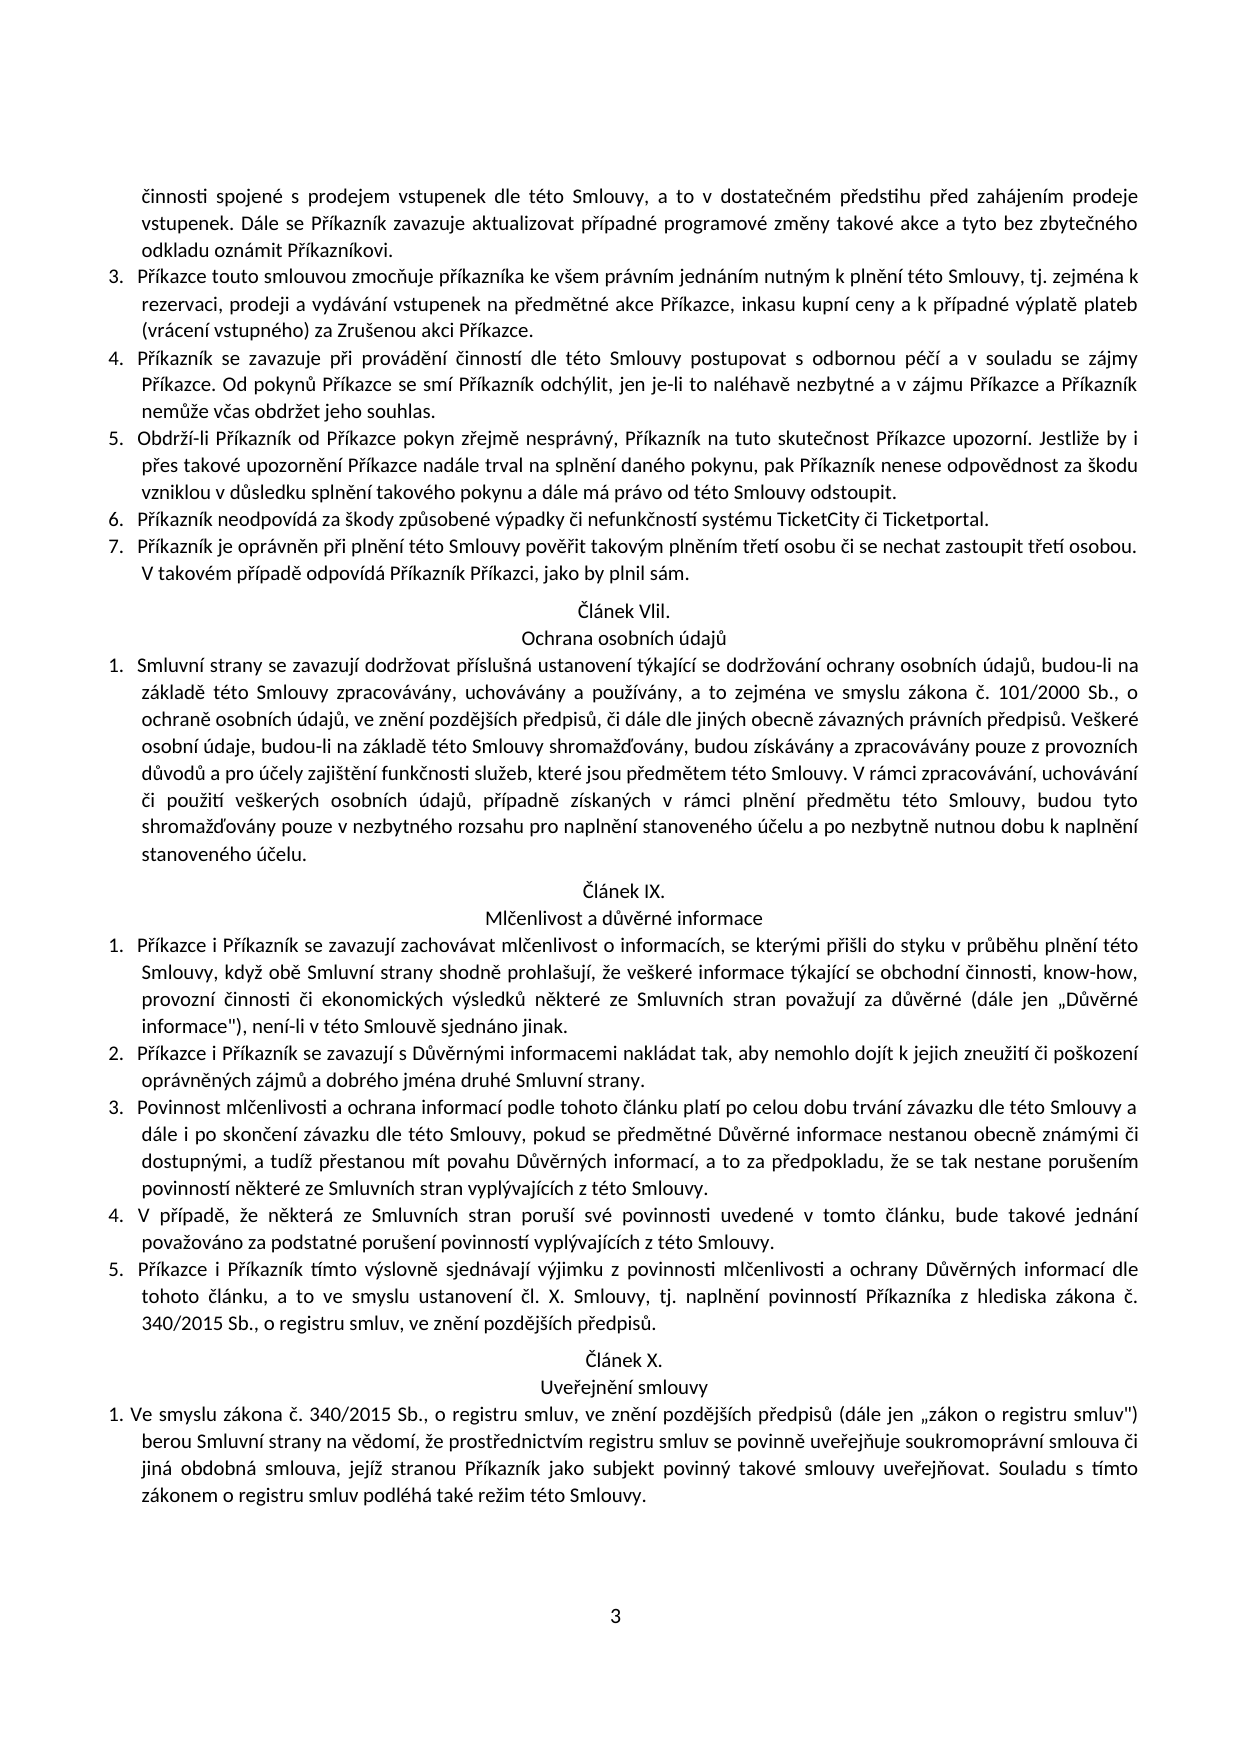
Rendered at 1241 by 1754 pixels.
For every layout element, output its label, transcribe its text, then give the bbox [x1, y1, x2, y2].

list Příkazce i Příkazník se zavazují zachovávat mlčenlivost o informacích, se kterými přišli do styku v průběhu plnění této Smlouvy, když obě Smluvní strany shodně prohlašují, že veškeré informace týkající se obchodní činnosti, know-how, provozní činnosti či ekonomických výsledků některé ze Smluvních stran považují za důvěrné (dále jen „Důvěrné informace"), není-li v této Smlouvě sjednáno jinak. [108, 931, 1140, 1039]
text Článek X. [108, 1346, 1140, 1373]
text Uveřejnění smlouvy [108, 1373, 1140, 1400]
list Příkazník je oprávněn při plnění této Smlouvy pověřit takovým plněním třetí osobu či se nechat zastoupit třetí osobou. V takovém případě odpovídá Příkazník Příkazci, jako by plnil sám. [108, 532, 1140, 586]
list Příkazník se zavazuje při provádění činností dle této Smlouvy postupovat s odbornou péčí a v souladu se zájmy Příkazce. Od pokynů Příkazce se smí Příkazník odchýlit, jen je-li to naléhavě nezbytné a v zájmu Příkazce a Příkazník nemůže včas obdržet jeho souhlas. [108, 343, 1140, 424]
list Příkazce i Příkazník se zavazují s Důvěrnými informacemi nakládat tak, aby nemohlo dojít k jejich zneužití či poškození oprávněných zájmů a dobrého jména druhé Smluvní strany. [108, 1039, 1140, 1093]
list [108, 181, 1140, 262]
text Článek IX. [108, 877, 1140, 904]
list Příkazce i Příkazník tímto výslovně sjednávají výjimku z povinnosti mlčenlivosti a ochrany Důvěrných informací dle tohoto článku, a to ve smyslu ustanovení čl. X. Smlouvy, tj. naplnění povinností Příkazníka z hlediska zákona č. 340/2015 Sb., o registru smluv, ve znění pozdějších předpisů. [108, 1254, 1140, 1335]
list Smluvní strany se zavazují dodržovat příslušná ustanovení týkající se dodržování ochrany osobních údajů, budou-li na základě této Smlouvy zpracovávány, uchovávány a používány, a to zejména ve smyslu zákona č. 101/2000 Sb., o ochraně osobních údajů, ve znění pozdějších předpisů, či dále dle jiných obecně závazných právních předpisů. Veškeré osobní údaje, budou-li na základě této Smlouvy shromažďovány, budou získávány a zpracovávány pouze z provozních důvodů a pro účely zajištění funkčnosti služeb, které jsou předmětem této Smlouvy. V rámci zpracovávání, uchovávání či použití veškerých osobních údajů, případně získaných v rámci plnění předmětu této Smlouvy, budou tyto shromažďovány pouze v nezbytného rozsahu pro naplnění stanoveného účelu a po nezbytně nutnou dobu k naplnění stanoveného účelu. [108, 651, 1140, 866]
list Příkazce touto smlouvou zmocňuje příkazníka ke všem právním jednáním nutným k plnění této Smlouvy, tj. zejména k rezervaci, prodeji a vydávání vstupenek na předmětné akce Příkazce, inkasu kupní ceny a k případné výplatě plateb (vrácení vstupného) za Zrušenou akci Příkazce. [108, 262, 1140, 343]
list Příkazník neodpovídá za škody způsobené výpadky či nefunkčností systému TicketCity či Ticketportal. [108, 505, 1140, 532]
list Povinnost mlčenlivosti a ochrana informací podle tohoto článku platí po celou dobu trvání závazku dle této Smlouvy a dále i po skončení závazku dle této Smlouvy, pokud se předmětné Důvěrné informace nestanou obecně známými či dostupnými, a tudíž přestanou mít povahu Důvěrných informací, a to za předpokladu, že se tak nestane porušením povinností některé ze Smluvních stran vyplývajících z této Smlouvy. [108, 1093, 1140, 1201]
list Obdrží-li Příkazník od Příkazce pokyn zřejmě nesprávný, Příkazník na tuto skutečnost Příkazce upozorní. Jestliže by i přes takové upozornění Příkazce nadále trval na splnění daného pokynu, pak Příkazník nenese odpovědnost za škodu vzniklou v důsledku splnění takového pokynu a dále má právo od této Smlouvy odstoupit. [108, 424, 1140, 505]
text Ochrana osobních údajů [108, 623, 1140, 651]
list V případě, že některá ze Smluvních stran poruší své povinnosti uvedené v tomto článku, bude takové jednání považováno za podstatné porušení povinností vyplývajících z této Smlouvy. [108, 1201, 1140, 1254]
text Mlčenlivost a důvěrné informace [108, 904, 1140, 931]
text 1. Ve smyslu zákona č. 340/2015 Sb., o registru smluv, ve znění pozdějších předpisů (dále jen „zákon o registru smluv") berou Smluvní strany na vědomí, že prostřednictvím registru smluv se povinně uveřejňuje soukromoprávní smlouva či jiná obdobná smlouva, jejíž stranou Příkazník jako subjekt povinný takové smlouvy uveřejňovat. Souladu s tímto zákonem o registru smluv podléhá také režim této Smlouvy. [108, 1400, 1140, 1508]
text Článek Vlil. [108, 597, 1140, 623]
